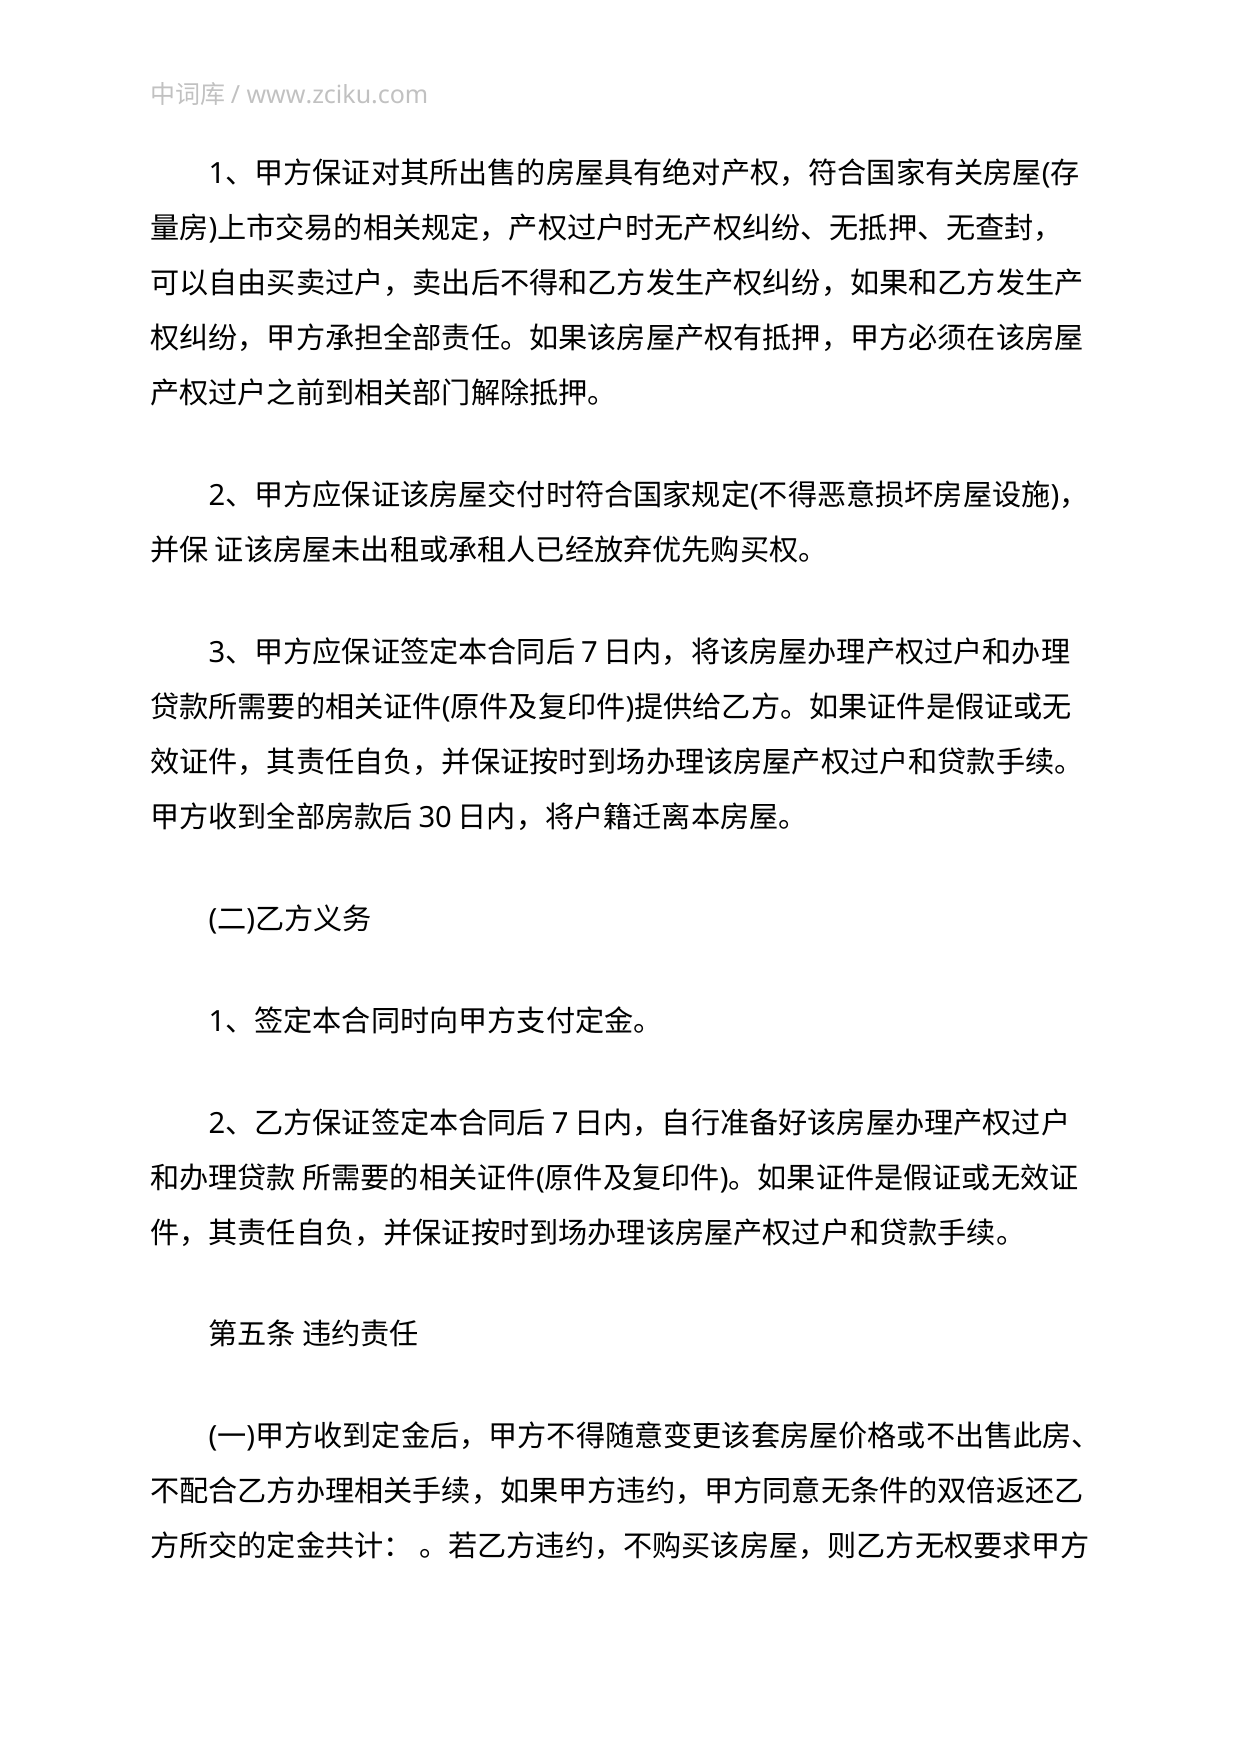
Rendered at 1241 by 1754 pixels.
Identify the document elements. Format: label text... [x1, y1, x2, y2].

text 2、甲方应保证该房屋交付时符合国家规定(不得恶意损坏房屋设施)，并保 证该房屋未出租或承租人已经放弃优先购买权。 [150, 472, 1090, 569]
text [150, 1413, 1090, 1565]
text (二)乙方义务 [150, 895, 1090, 938]
text 2、乙方保证签定本合同后7日内，自行准备好该房屋办理产权过户和办理贷款 所需要的相关证件(原件及复印件)。如果证件是假证或无效证件，其责任自负，并保证按时到场办理该房屋产权过户和贷款手续。 [150, 1099, 1090, 1251]
text 第五条 违约责任 [150, 1311, 1090, 1353]
text 1、甲方保证对其所出售的房屋具有绝对产权，符合国家有关房屋(存量房)上市交易的相关规定，产权过户时无产权纠纷、无抵押、无查封，可以自由买卖过户，卖出后不得和乙方发生产权纠纷，如果和乙方发生产权纠纷，甲方承担全部责任。如果该房屋产权有抵押，甲方必须在该房屋产权过户之前到相关部门解除抵押。 [150, 150, 1090, 412]
text 1、签定本合同时向甲方支付定金。 [150, 997, 1090, 1039]
text 3、甲方应保证签定本合同后7日内，将该房屋办理产权过户和办理贷款所需要的相关证件(原件及复印件)提供给乙方。如果证件是假证或无效证件，其责任自负，并保证按时到场办理该房屋产权过户和贷款手续。甲方收到全部房款后30日内，将户籍迁离本房屋。 [150, 628, 1090, 836]
